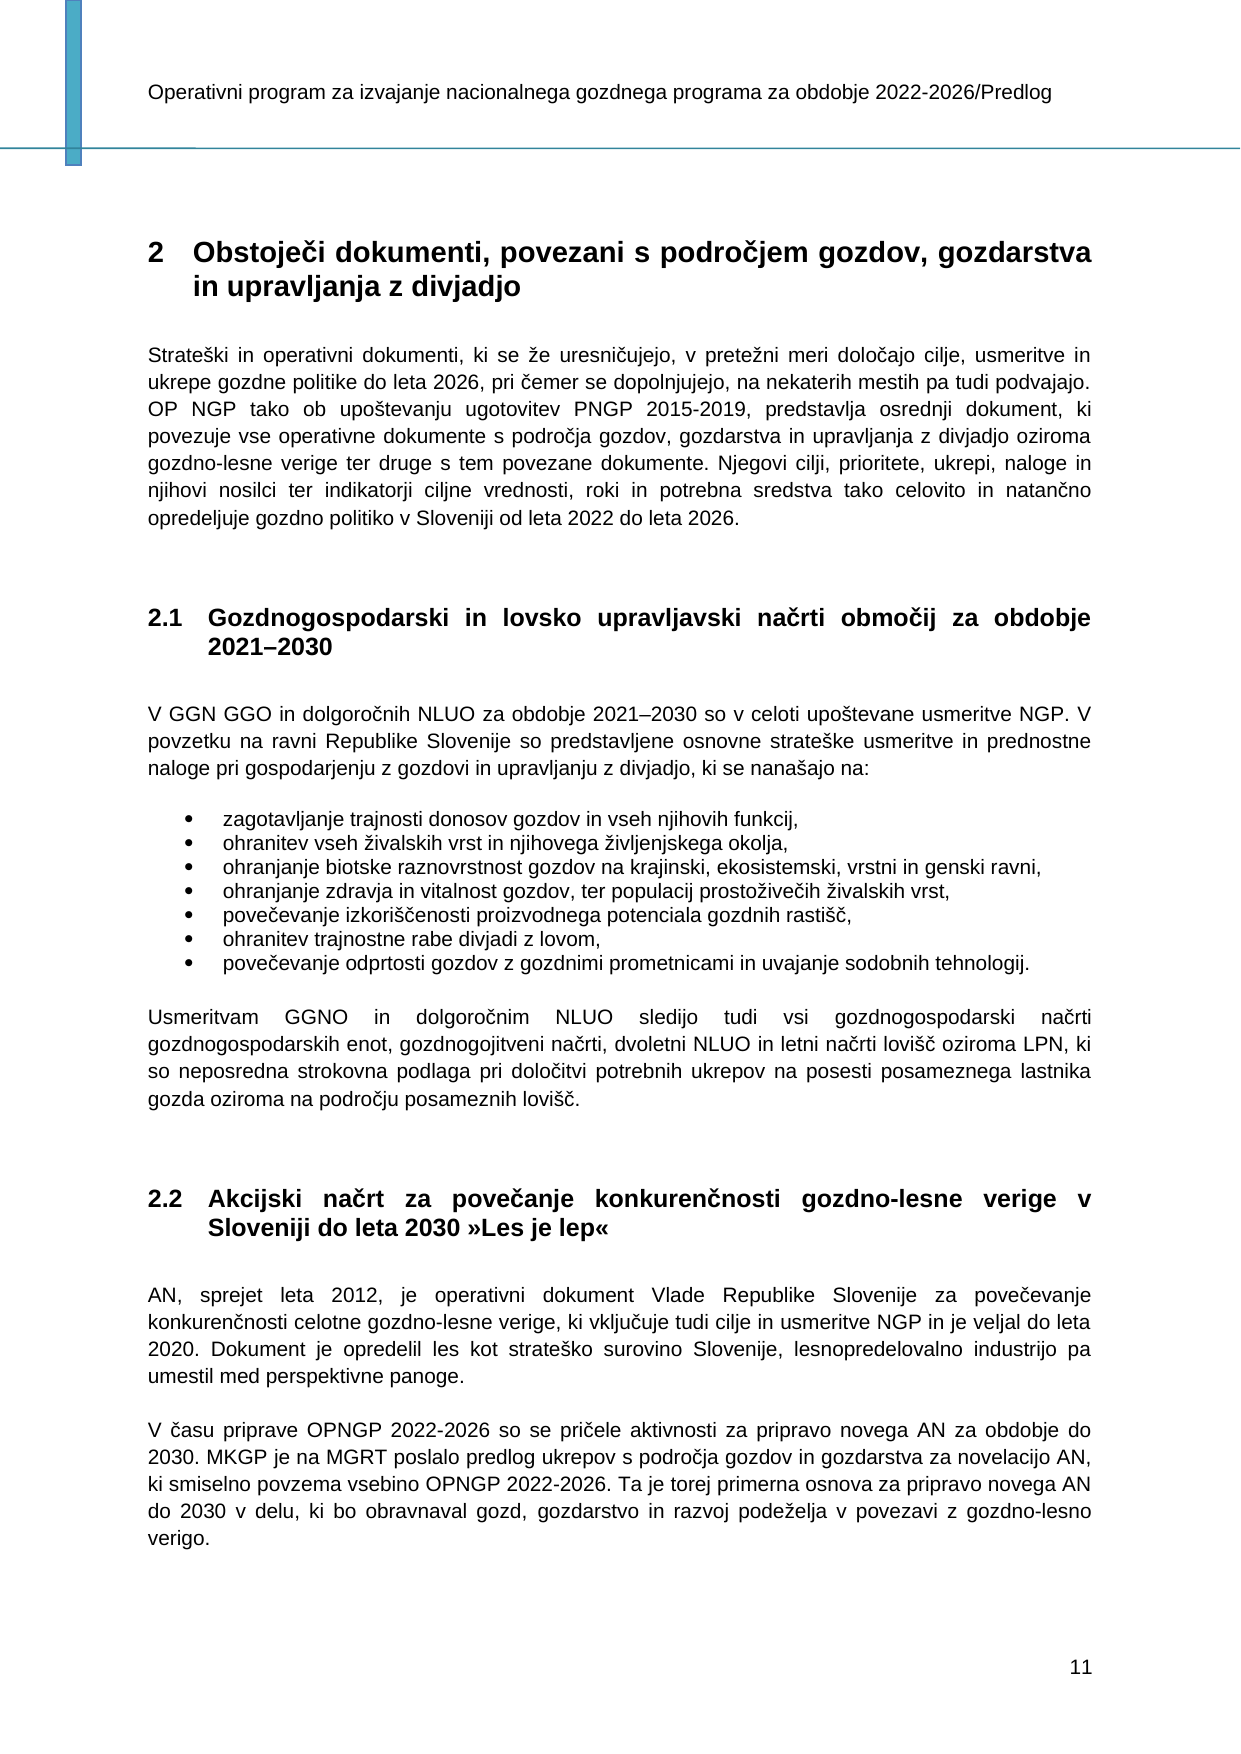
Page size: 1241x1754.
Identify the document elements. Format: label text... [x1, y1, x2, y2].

text AN, sprejet leta 2012, je operativni dokument Vlade Republike Slovenije za povečevanje konkurenčnosti celotne gozdno-lesne verige, ki vključuje tudi cilje in usmeritve NGP in je veljal do leta 2020. Dokument je opredelil les kot strateško surovino Slovenije, lesnopredelovalno industrijo pa umestil med perspektivne panoge. [148, 1279, 1093, 1388]
subtitle Akcijski načrt za povečanje konkurenčnosti gozdno-lesne verige v Sloveniji do leta 2030 »Les je lep« [148, 1184, 1093, 1242]
list povečevanje izkoriščenosti proizvodnega potenciala gozdnih rastišč, [185, 903, 1093, 927]
list zagotavljanje trajnosti donosov gozdov in vseh njihovih funkcij, [185, 807, 1093, 831]
list ohranjanje zdravja in vitalnost gozdov, ter populacij prostoživečih živalskih vrst, [185, 879, 1093, 903]
subtitle Obstoječi dokumenti, povezani s področjem gozdov, gozdarstva in upravljanja z divjadjo [148, 235, 1093, 302]
text V GGN GGO in dolgoročnih NLUO za obdobje 2021–2030 so v celoti upoštevane usmeritve NGP. V povzetku na ravni Republike Slovenije so predstavljene osnovne strateške usmeritve in prednostne naloge pri gospodarjenju z gozdovi in upravljanju z divjadjo, ki se nanašajo na: [148, 698, 1093, 779]
text V času priprave OPNGP 2022-2026 so se pričele aktivnosti za pripravo novega AN za obdobje do 2030. MKGP je na MGRT poslalo predlog ukrepov s področja gozdov in gozdarstva za novelacijo AN, ki smiselno povzema vsebino OPNGP 2022-2026. Ta je torej primerna osnova za pripravo novega AN do 2030 v delu, ki bo obravnaval gozd, gozdarstvo in razvoj podeželja v povezavi z gozdno-lesno verigo. [148, 1415, 1093, 1550]
list ohranjanje biotske raznovrstnost gozdov na krajinski, ekosistemski, vrstni in genski ravni, [185, 855, 1093, 879]
list povečevanje odprtosti gozdov z gozdnimi prometnicami in uvajanje sodobnih tehnologij. [185, 951, 1093, 975]
list ohranitev trajnostne rabe divjadi z lovom, [185, 927, 1093, 951]
list ohranitev vseh živalskih vrst in njihovega življenjskega okolja, [185, 831, 1093, 855]
text Usmeritvam GGNO in dolgoročnim NLUO sledijo tudi vsi gozdnogospodarski načrti gozdnogospodarskih enot, gozdnogojitveni načrti, dvoletni NLUO in letni načrti lovišč oziroma LPN, ki so neposredna strokovna podlaga pri določitvi potrebnih ukrepov na posesti posameznega lastnika gozda oziroma na področju posameznih lovišč. [148, 1002, 1093, 1110]
subtitle Gozdnogospodarski in lovsko upravljavski načrti območij za obdobje 2021–2030 [148, 603, 1093, 661]
text Strateški in operativni dokumenti, ki se že uresničujejo, v pretežni meri določajo cilje, usmeritve in ukrepe gozdne politike do leta 2026, pri čemer se dopolnjujejo, na nekaterih mestih pa tudi podvajajo. OP NGP tako ob upoštevanju ugotovitev PNGP 2015-2019, predstavlja osrednji dokument, ki povezuje vse operativne dokumente s področja gozdov, gozdarstva in upravljanja z divjadjo oziroma gozdno-lesne verige ter druge s tem povezane dokumente. Njegovi cilji, prioritete, ukrepi, naloge in njihovi nosilci ter indikatorji ciljne vrednosti, roki in potrebna sredstva tako celovito in natančno opredeljuje gozdno politiko v Sloveniji od leta 2022 do leta 2026. [148, 340, 1093, 529]
